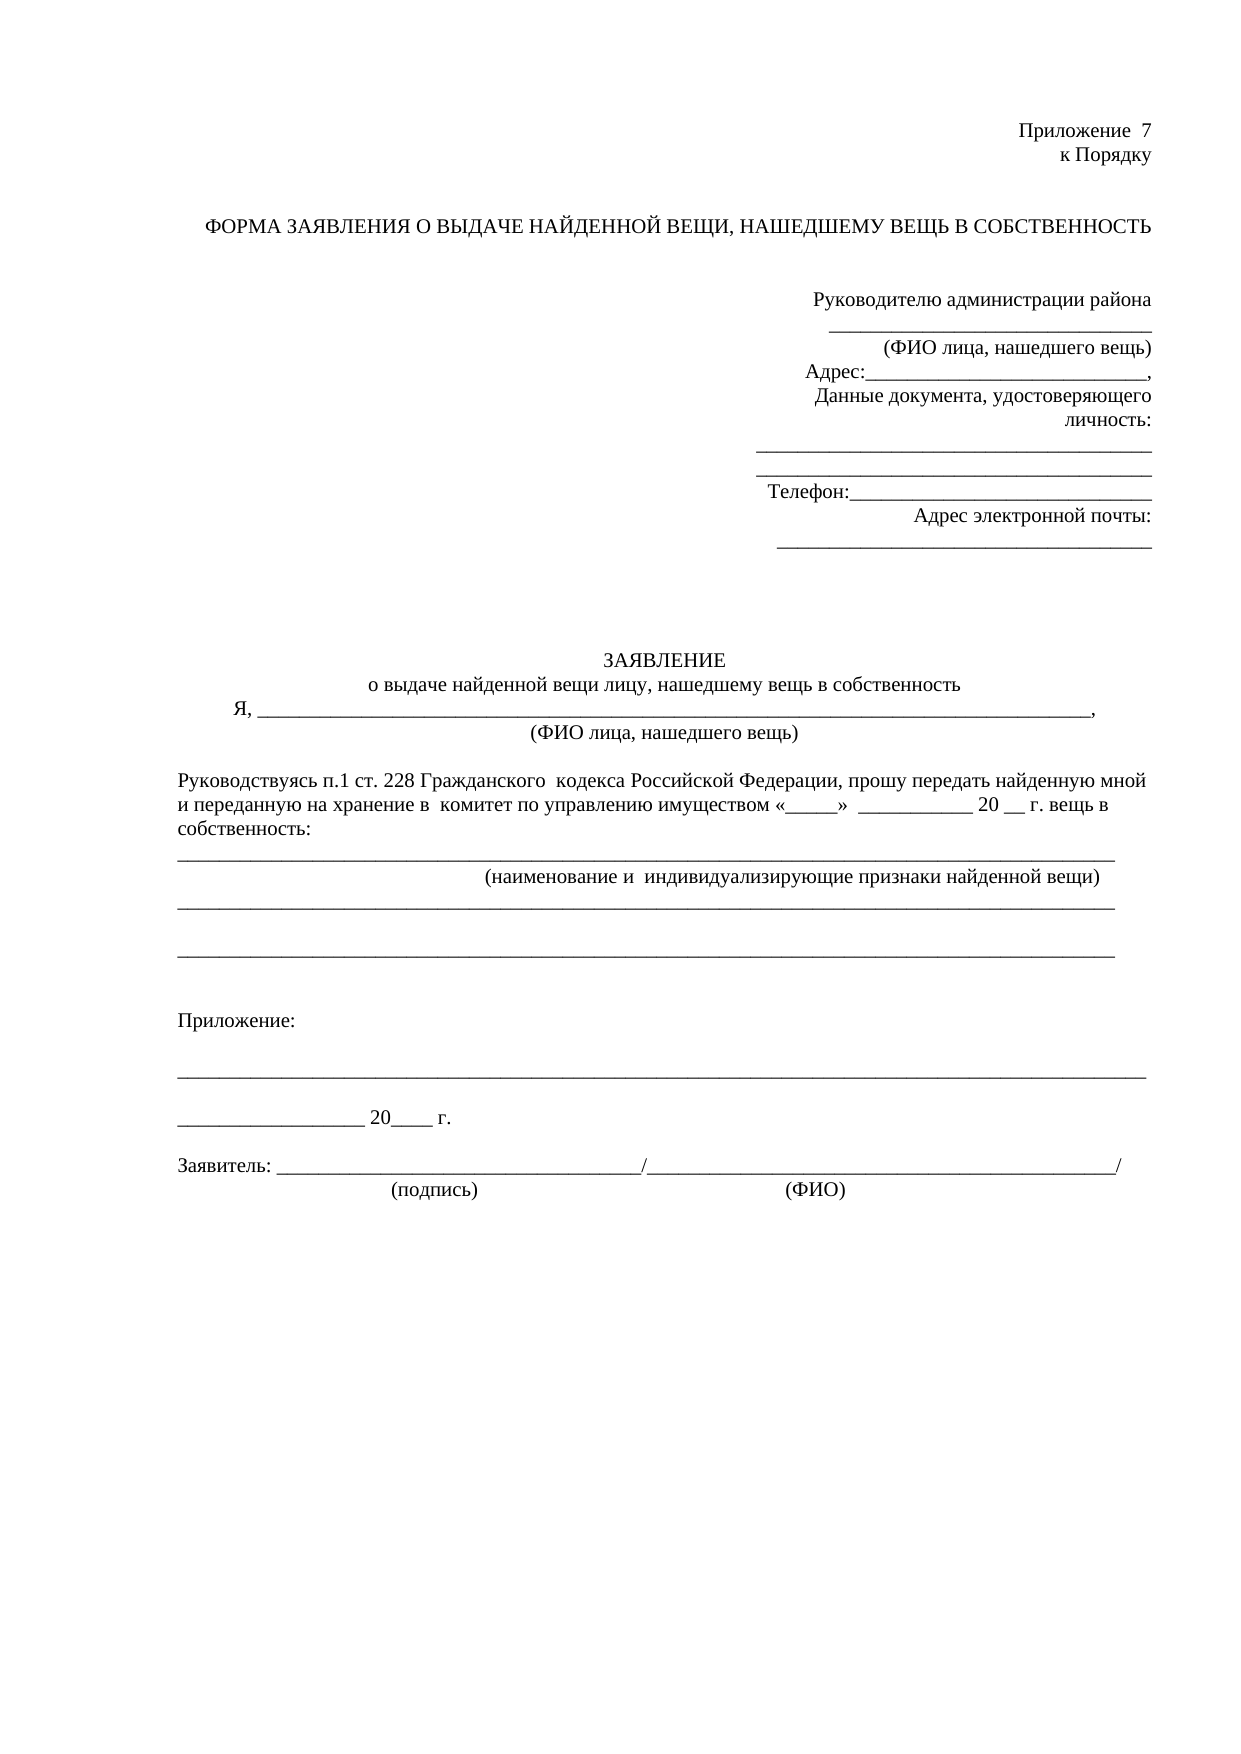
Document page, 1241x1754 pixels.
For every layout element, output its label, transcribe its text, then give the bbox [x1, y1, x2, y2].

text Телефон:_____________________________ [177, 479, 1152, 503]
text Данные документа, удостоверяющего [177, 383, 1152, 407]
text Руководствуясь п.1 ст. 228 Гражданского кодекса Российской Федерации, прошу передать найденную мной и переданную на хранение в комитет по управлению имуществом «_____» ___________ 20 __ г. вещь в собственность: [177, 768, 1152, 840]
text (ФИО лица, нашедшего вещь) [177, 335, 1152, 359]
text о выдаче найденной вещи лицу, нашедшему вещь в собственность [177, 672, 1152, 696]
text ______________________________________ [177, 455, 1152, 479]
text Адрес электронной почты: [177, 503, 1152, 527]
text __________________________________________________________________________________________ [177, 888, 1152, 912]
text __________________________________________________________________________________________ [177, 840, 1152, 864]
text Заявитель: ___________________________________/_____________________________________________/ [177, 1153, 1152, 1177]
text личность: [177, 407, 1152, 431]
text ФОРМА ЗАЯВЛЕНИЯ О ВЫДАЧЕ НАЙДЕННОЙ ВЕЩИ, НАШЕДШЕМУ ВЕЩЬ В СОБСТВЕННОСТЬ [177, 214, 1152, 238]
text (подпись) (ФИО) [177, 1177, 1152, 1201]
text Адрес:___________________________, [177, 359, 1152, 383]
text к Порядку [177, 142, 1152, 166]
text ЗАЯВЛЕНИЕ [177, 647, 1152, 672]
text __________________________________________________________________________________________ [177, 936, 1152, 960]
text _______________________________ [177, 311, 1152, 335]
text Руководителю администрации района [177, 287, 1152, 311]
text Я, ________________________________________________________________________________, [177, 696, 1152, 720]
text ____________________________________ [177, 527, 1152, 551]
text (ФИО лица, нашедшего вещь) [177, 720, 1152, 744]
text (наименование и индивидуализирующие признаки найденной вещи) [177, 864, 1152, 888]
text Приложение 7 [177, 118, 1152, 142]
text __________________ 20____ г. [177, 1105, 1152, 1129]
text ______________________________________ [177, 431, 1152, 455]
text _____________________________________________________________________________________________ [177, 1057, 1152, 1081]
text Приложение: [177, 1008, 1152, 1032]
